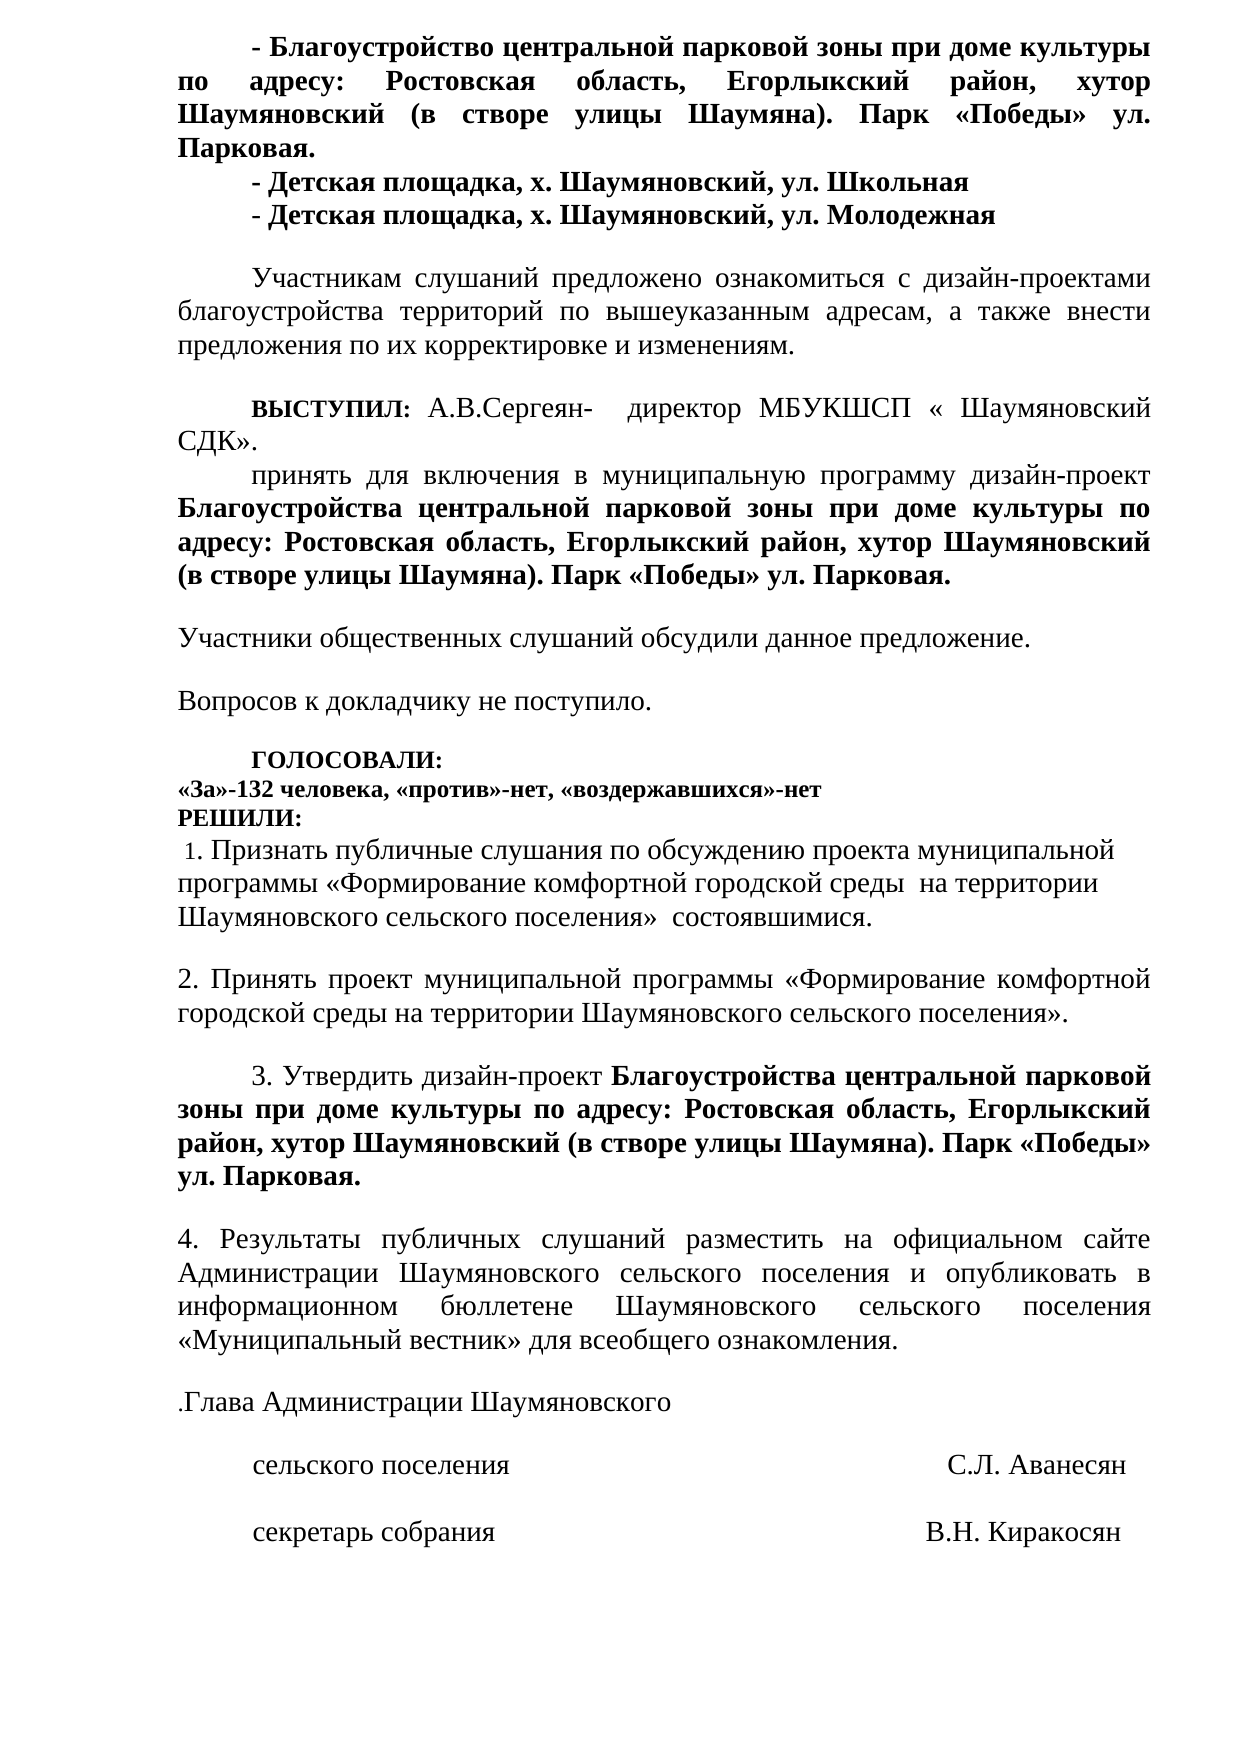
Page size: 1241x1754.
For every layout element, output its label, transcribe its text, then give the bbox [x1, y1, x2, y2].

text ГОЛОСОВАЛИ: [177, 746, 1152, 774]
text Участникам слушаний предложено ознакомиться с дизайн-проектами благоустройства территорий по вышеуказанным адресам, а также внести предложения по их корректировке и изменениям. [177, 260, 1152, 361]
text «За»-132 человека, «против»-нет, «воздержавшихся»-нет [177, 774, 1152, 803]
text 4. Результаты публичных слушаний разместить на официальном сайте Администрации Шаумяновского сельского поселения и опубликовать в информационном бюллетене Шаумяновского сельского поселения «Муниципальный вестник» для всеобщего ознакомления. [177, 1221, 1152, 1355]
text 3. Утвердить дизайн-проект Благоустройства центральной парковой зоны при доме культуры по адресу: Ростовская область, Егорлыкский район, хутор Шаумяновский (в створе улицы Шаумяна). Парк «Победы» ул. Парковая. [177, 1058, 1152, 1192]
text Вопросов к докладчику не поступило. [177, 683, 1152, 716]
text .Глава Администрации Шаумяновского [177, 1384, 1152, 1418]
text Участники общественных слушаний обсудили данное предложение. [177, 620, 1152, 654]
text - Детская площадка, х. Шаумяновский, ул. Молодежная [177, 197, 1152, 231]
text принять для включения в муниципальную программу дизайн-проект Благоустройства центральной парковой зоны при доме культуры по адресу: Ростовская область, Егорлыкский район, хутор Шаумяновский (в створе улицы Шаумяна). Парк «Победы» ул. Парковая. [177, 457, 1152, 591]
text 2. Принять проект муниципальной программы «Формирование комфортной городской среды на территории Шаумяновского сельского поселения». [177, 962, 1152, 1029]
text сельского поселения С.Л. Аванесян [252, 1447, 1152, 1481]
text - Детская площадка, х. Шаумяновский, ул. Школьная [177, 164, 1152, 197]
text - Благоустройство центральной парковой зоны при доме культуры по адресу: Ростовская область, Егорлыкский район, хутор Шаумяновский (в створе улицы Шаумяна). Парк «Победы» ул. Парковая. [177, 29, 1152, 164]
text секретарь собрания В.Н. Киракосян [252, 1514, 1152, 1548]
text РЕШИЛИ: [177, 803, 1152, 832]
text 1. Признать публичные слушания по обсуждению проекта муниципальной программы «Формирование комфортной городской среды на территории Шаумяновского сельского поселения» состоявшимися. [177, 832, 1152, 932]
text ВЫСТУПИЛ: А.В.Сергеян- директор МБУКШСП « Шаумяновский СДК». [177, 390, 1152, 457]
